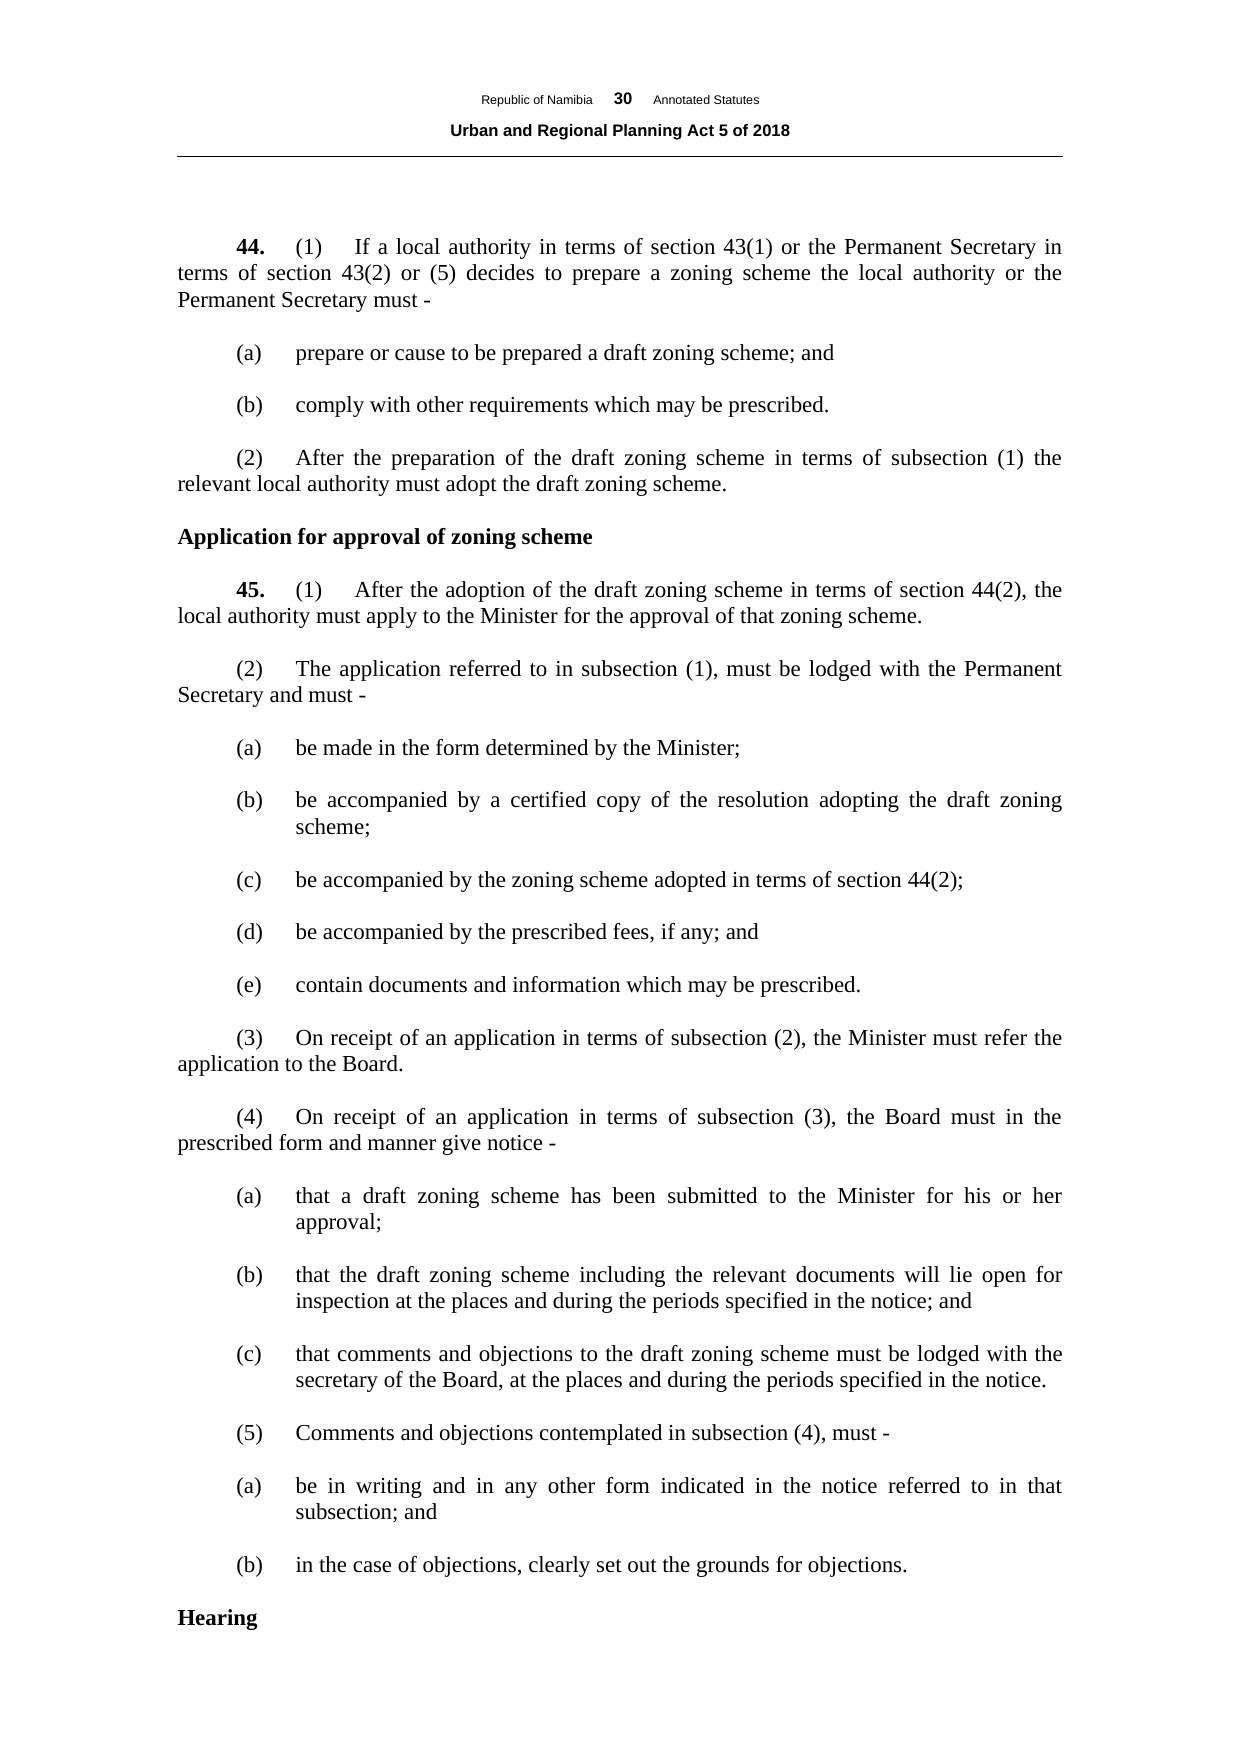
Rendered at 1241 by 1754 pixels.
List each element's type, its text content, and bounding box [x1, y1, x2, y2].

text (4) On receipt of an application in terms of subsection (3), the Board must in the prescribed form and manner give notice - [177, 1103, 1064, 1156]
text (3) On receipt of an application in terms of subsection (2), the Minister must refer the application to the Board. [177, 1024, 1064, 1076]
text (a) be made in the form determined by the Minister; [236, 734, 1064, 760]
text (c) that comments and objections to the draft zoning scheme must be lodged with the secretary of the Board, at the places and during the periods specified in the notice. [236, 1340, 1064, 1393]
text (c) be accompanied by the zoning scheme adopted in terms of section 44(2); [236, 866, 1064, 892]
text 45. (1) After the adoption of the draft zoning scheme in terms of section 44(2), the local authority must apply to the Minister for the approval of that zoning scheme. [177, 576, 1064, 628]
text (b) be accompanied by a certified copy of the resolution adopting the draft zoning scheme; [236, 787, 1064, 839]
text Application for approval of zoning scheme [177, 523, 1063, 549]
text (e) contain documents and information which may be prescribed. [236, 971, 1064, 997]
text Hearing [177, 1603, 1063, 1630]
text (b) comply with other requirements which may be prescribed. [236, 391, 1064, 418]
text (a) that a draft zoning scheme has been submitted to the Minister for his or her approval; [236, 1182, 1064, 1234]
text (a) be in writing and in any other form indicated in the notice referred to in that subsection; and [236, 1472, 1064, 1524]
text (2) The application referred to in subsection (1), must be lodged with the Permanent Secretary and must - [177, 655, 1064, 707]
text (b) in the case of objections, clearly set out the grounds for objections. [236, 1551, 1064, 1577]
text (a) prepare or cause to be prepared a draft zoning scheme; and [236, 338, 1064, 365]
text (5) Comments and objections contemplated in subsection (4), must - [177, 1419, 1064, 1445]
text (2) After the preparation of the draft zoning scheme in terms of subsection (1) the relevant local authority must adopt the draft zoning scheme. [177, 444, 1064, 497]
text 44. (1) If a local authority in terms of section 43(1) or the Permanent Secretary in terms of section 43(2) or (5) decides to prepare a zoning scheme the local authority or the Permanent Secretary must - [177, 233, 1064, 312]
text (d) be accompanied by the prescribed fees, if any; and [236, 918, 1064, 945]
text (b) that the draft zoning scheme including the relevant documents will lie open for inspection at the places and during the periods specified in the notice; and [236, 1261, 1064, 1314]
